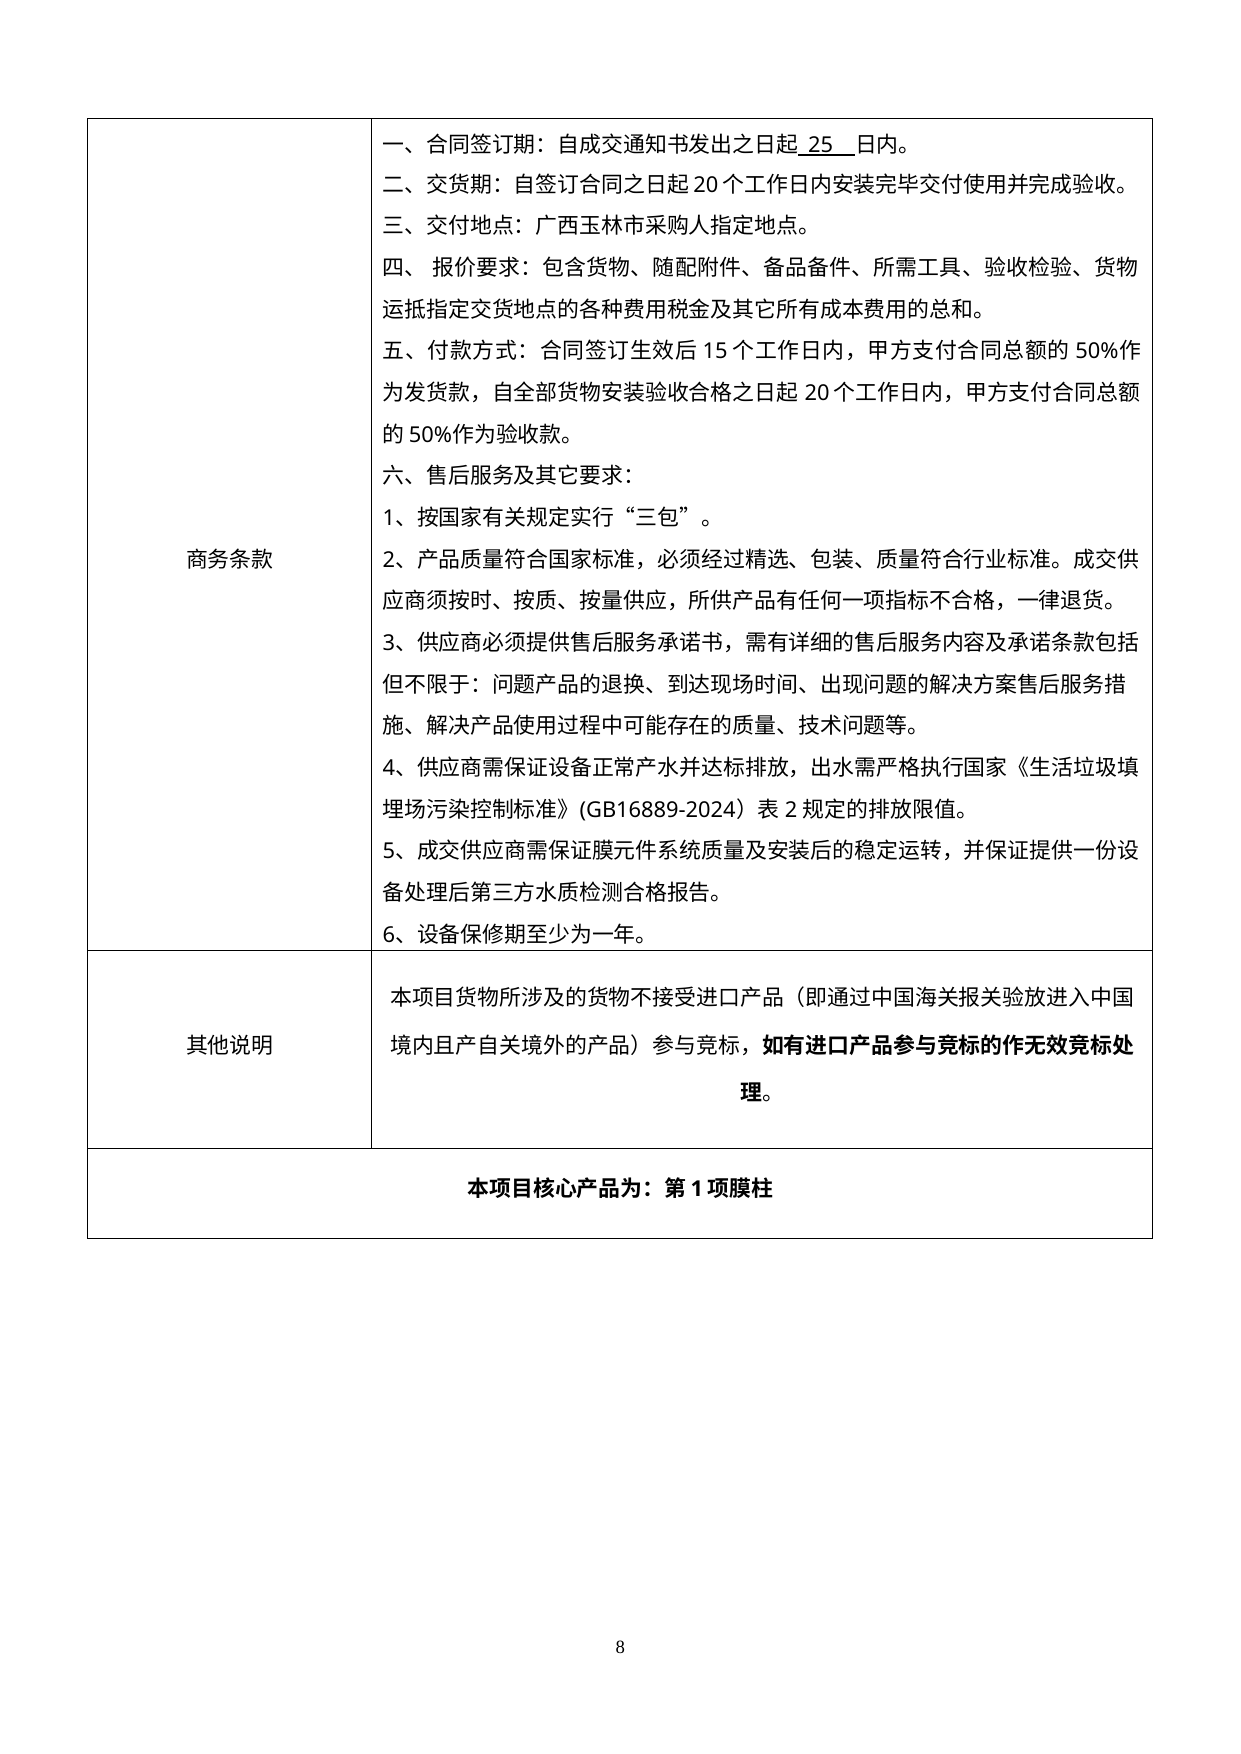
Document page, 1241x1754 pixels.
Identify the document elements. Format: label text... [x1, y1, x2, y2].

table_cell 商务条款 [88, 119, 371, 950]
table_cell 本项目核心产品为：第1项膜柱 [88, 1149, 1152, 1237]
table_cell 本项目货物所涉及的货物不接受进口产品（即通过中国海关报关验放进入中国境内且产自关境外的产品）参与竞标，如有进口产品参与竞标的作无效竞标处理。 [372, 951, 1152, 1148]
table_cell 其他说明 [88, 951, 371, 1148]
table_cell 一、合同签订期：自成交通知书发出之日起 25 日内。 二、交货期：自签订合同之日起20个工作日内安装完毕交付使用并完成验收。 三、交付地点：广西玉林市采购人指定地点。 四、 报价要求：包含货物、随配附件、备品备件、所需工具、验收检验、货物运抵指定交货地点的各种费用税金及其它所有成本费用的总和。 五、付款方式：合同签订生效后15个工作日内，甲方支付合同总额的50%作为发货款，自全部货物安装验收合格之日起20个工作日内，甲方支付合同总额的50%作为验收款。 售后服务及其它要求： 1、按国家有关规定实行“三包”。 2、产品质量符合国家标准，必须经过精选、包装、质量符合行业标准。成交供应商须按时、按质、按量供应，所供产品有任何一项指标不合格，一律退货。 3、供应商必须提供售后服务承诺书，需有详细的售后服务内容及承诺条款包括但不限于：问题产品的退换、到达现场时间、出现问题的解决方案售后服务措施、解决产品使用过程中可能存在的质量、技术问题等。 4、供应商需保证设备正常产水并达标排放，出水需严格执行国家《生活垃圾填埋场污染控制标准》(GB16889-2024）表 2 规定的排放限值。 5、成交供应商需保证膜元件系统质量及安装后的稳定运转，并保证提供一份设备处理后第三方水质检测合格报告。 6、设备保修期至少为一年。 [372, 119, 1152, 950]
